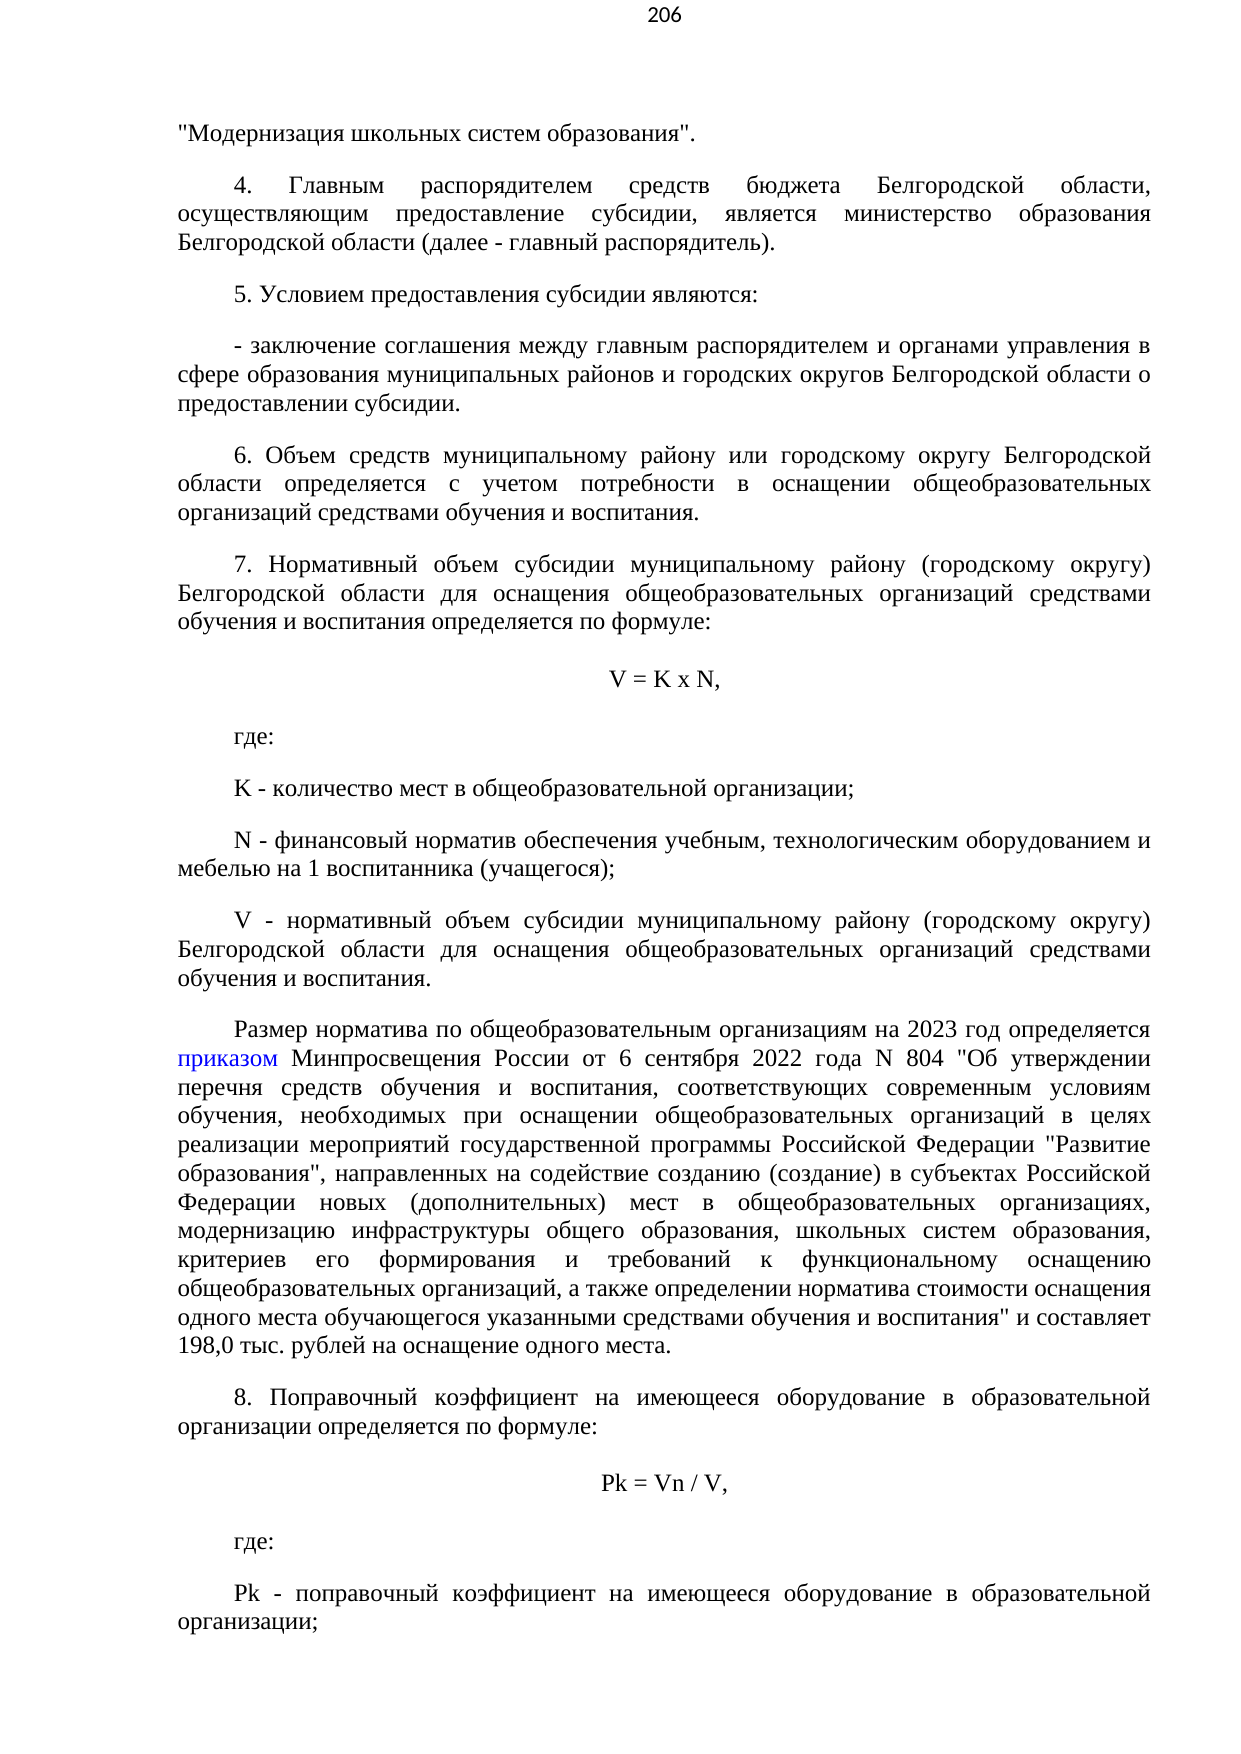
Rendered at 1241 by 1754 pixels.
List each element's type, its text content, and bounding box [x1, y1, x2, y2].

text V = K x N, [177, 664, 1152, 693]
text Размер норматива по общеобразовательным организациям на 2023 год определяется приказом Минпросвещения России от 6 сентября 2022 года N 804 "Об утверждении перечня средств обучения и воспитания, соответствующих современным условиям обучения, необходимых при оснащении общеобразовательных организаций в целях реализации мероприятий государственной программы Российской Федерации "Развитие образования", направленных на содействие созданию (создание) в субъектах Российской Федерации новых (дополнительных) мест в общеобразовательных организациях, модернизацию инфраструктуры общего образования, школьных систем образования, критериев его формирования и требований к функциональному оснащению общеобразовательных организаций, а также определении норматива стоимости оснащения одного места обучающегося указанными средствами обучения и воспитания" и составляет 198,0 тыс. рублей на оснащение одного места. [177, 1014, 1152, 1359]
text где: [177, 721, 1152, 750]
text 8. Поправочный коэффициент на имеющееся оборудование в образовательной организации определяется по формуле: [177, 1382, 1152, 1440]
text 4. Главным распорядителем средств бюджета Белгородской области, осуществляющим предоставление субсидии, является министерство образования Белгородской области (далее - главный распорядитель). [177, 170, 1152, 256]
text Pk = Vn / V, [177, 1468, 1152, 1497]
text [177, 118, 1152, 147]
text Pk - поправочный коэффициент на имеющееся оборудование в образовательной организации; [177, 1578, 1152, 1635]
text 7. Нормативный объем субсидии муниципальному району (городскому округу) Белгородской области для оснащения общеобразовательных организаций средствами обучения и воспитания определяется по формуле: [177, 549, 1152, 635]
text K - количество мест в общеобразовательной организации; [177, 773, 1152, 802]
text V - нормативный объем субсидии муниципальному району (городскому округу) Белгородской области для оснащения общеобразовательных организаций средствами обучения и воспитания. [177, 905, 1152, 991]
text 6. Объем средств муниципальному району или городскому округу Белгородской области определяется с учетом потребности в оснащении общеобразовательных организаций средствами обучения и воспитания. [177, 440, 1152, 526]
text 5. Условием предоставления субсидии являются: [177, 279, 1152, 308]
text N - финансовый норматив обеспечения учебным, технологическим оборудованием и мебелью на 1 воспитанника (учащегося); [177, 825, 1152, 882]
text где: [177, 1526, 1152, 1555]
text - заключение соглашения между главным распорядителем и органами управления в сфере образования муниципальных районов и городских округов Белгородской области о предоставлении субсидии. [177, 331, 1152, 417]
